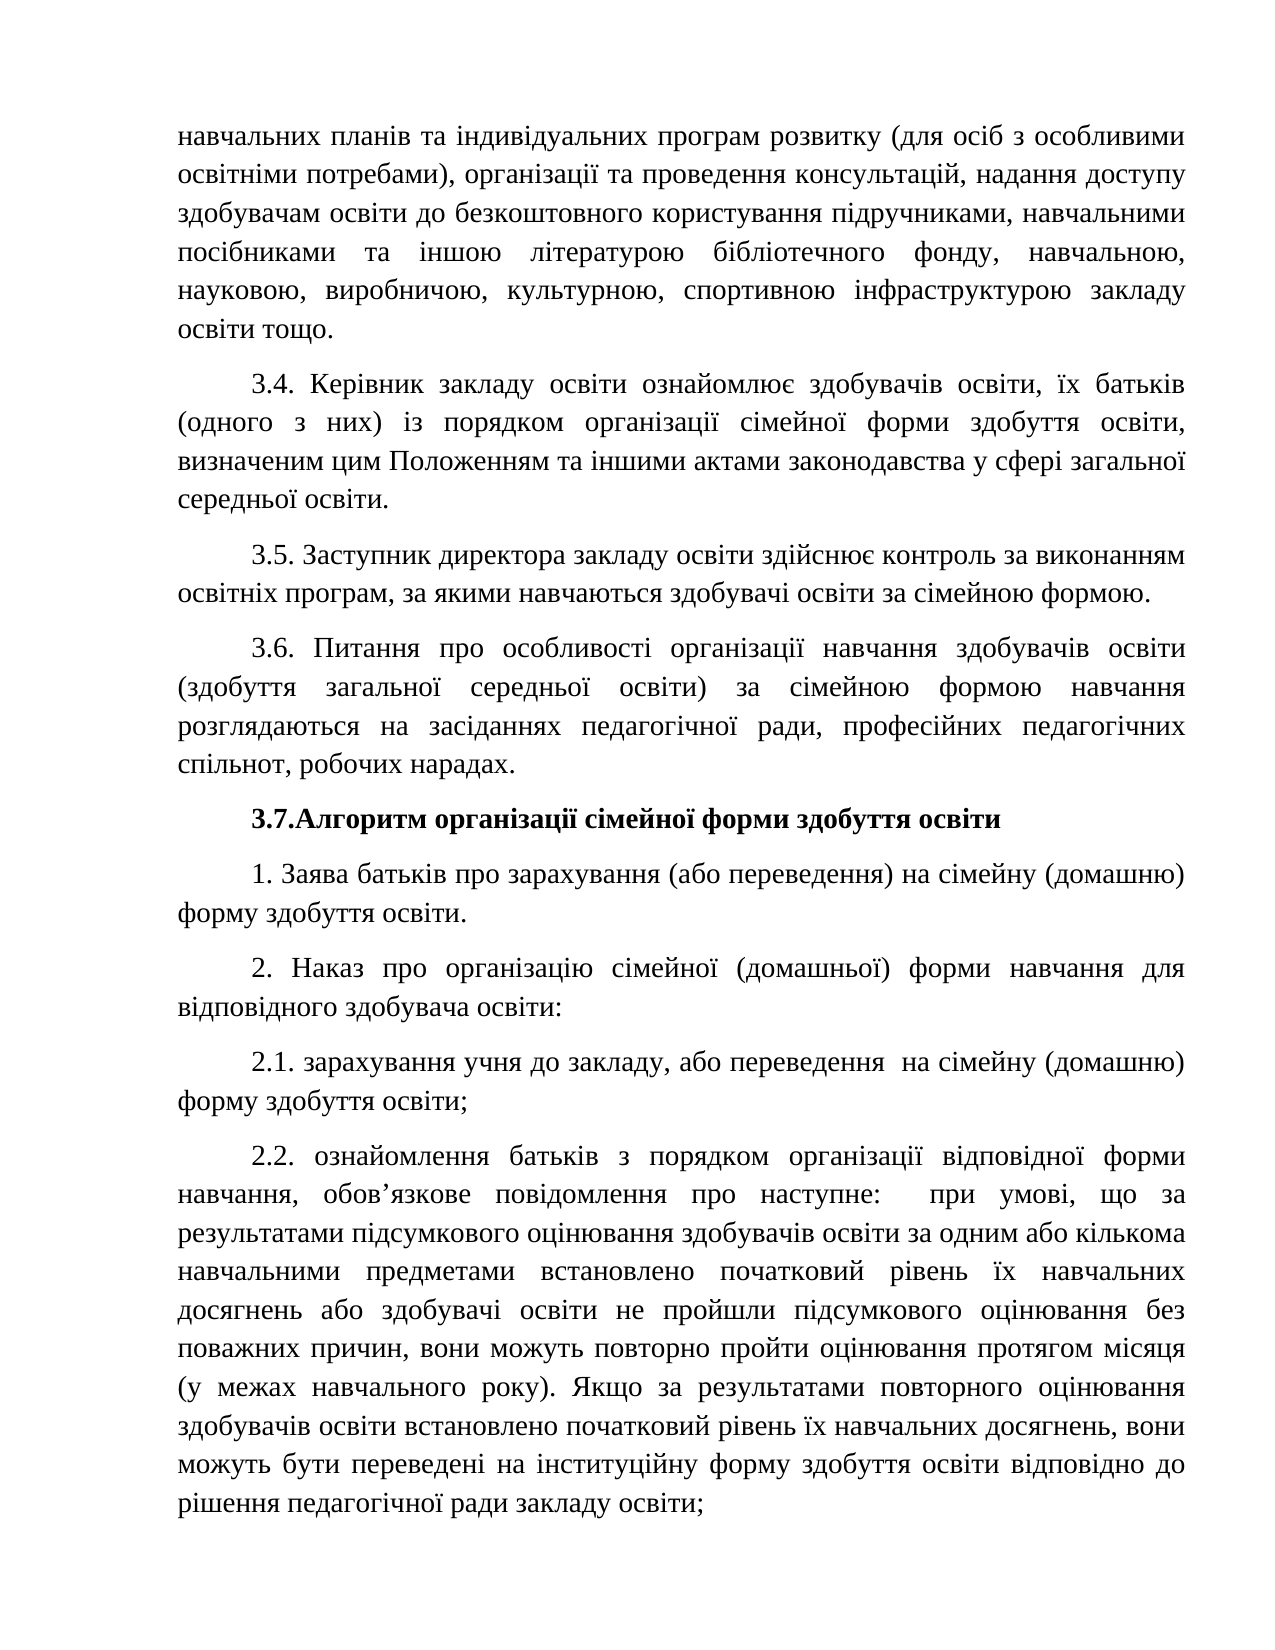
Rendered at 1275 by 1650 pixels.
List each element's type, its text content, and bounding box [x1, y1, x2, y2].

text 3.7.Алгоритм організації сімейної форми здобуття освіти [177, 801, 1186, 835]
text 3.5. Заступник директора закладу освіти здійснює контроль за виконанням освітніх програм, за якими навчаються здобувачі освіти за сімейною формою. [177, 537, 1186, 609]
text 2.2. ознайомлення батьків з порядком організації відповідної форми навчання, обов’язкове повідомлення про наступне: при умові, що за результатами підсумкового оцінювання здобувачів освіти за одним або кількома навчальними предметами встановлено початковий рівень їх навчальних досягнень або здобувачі освіти не пройшли підсумкового оцінювання без поважних причин, вони можуть повторно пройти оцінювання протягом місяця (у межах навчального року). Якщо за результатами повторного оцінювання здобувачів освіти встановлено початковий рівень їх навчальних досягнень, вони можуть бути переведені на інституційну форму здобуття освіти відповідно до рішення педагогічної ради закладу освіти; [177, 1138, 1186, 1518]
text 2.1. зарахування учня до закладу, або переведення на сімейну (домашню) форму здобуття освіти; [177, 1044, 1186, 1116]
text 3.6. Питання про особливості організації навчання здобувачів освіти (здобуття загальної середньої освіти) за сімейною формою навчання розглядаються на засіданнях педагогічної ради, професійних педагогічних спільнот, робочих нарадах. [177, 631, 1186, 780]
text 2. Наказ про організацію сімейної (домашньої) форми навчання для відповідного здобувача освіти: [177, 950, 1186, 1022]
text 3.4. Керівник закладу освіти ознайомлює здобувачів освіти, їх батьків (одного з них) із порядком організації сімейної форми здобуття освіти, визначеним цим Положенням та іншими актами законодавства у сфері загальної середньої освіти. [177, 366, 1186, 515]
text 1. Заява батьків про зарахування (або переведення) на сімейну (домашню) форму здобуття освіти. [177, 857, 1186, 929]
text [177, 118, 1186, 344]
